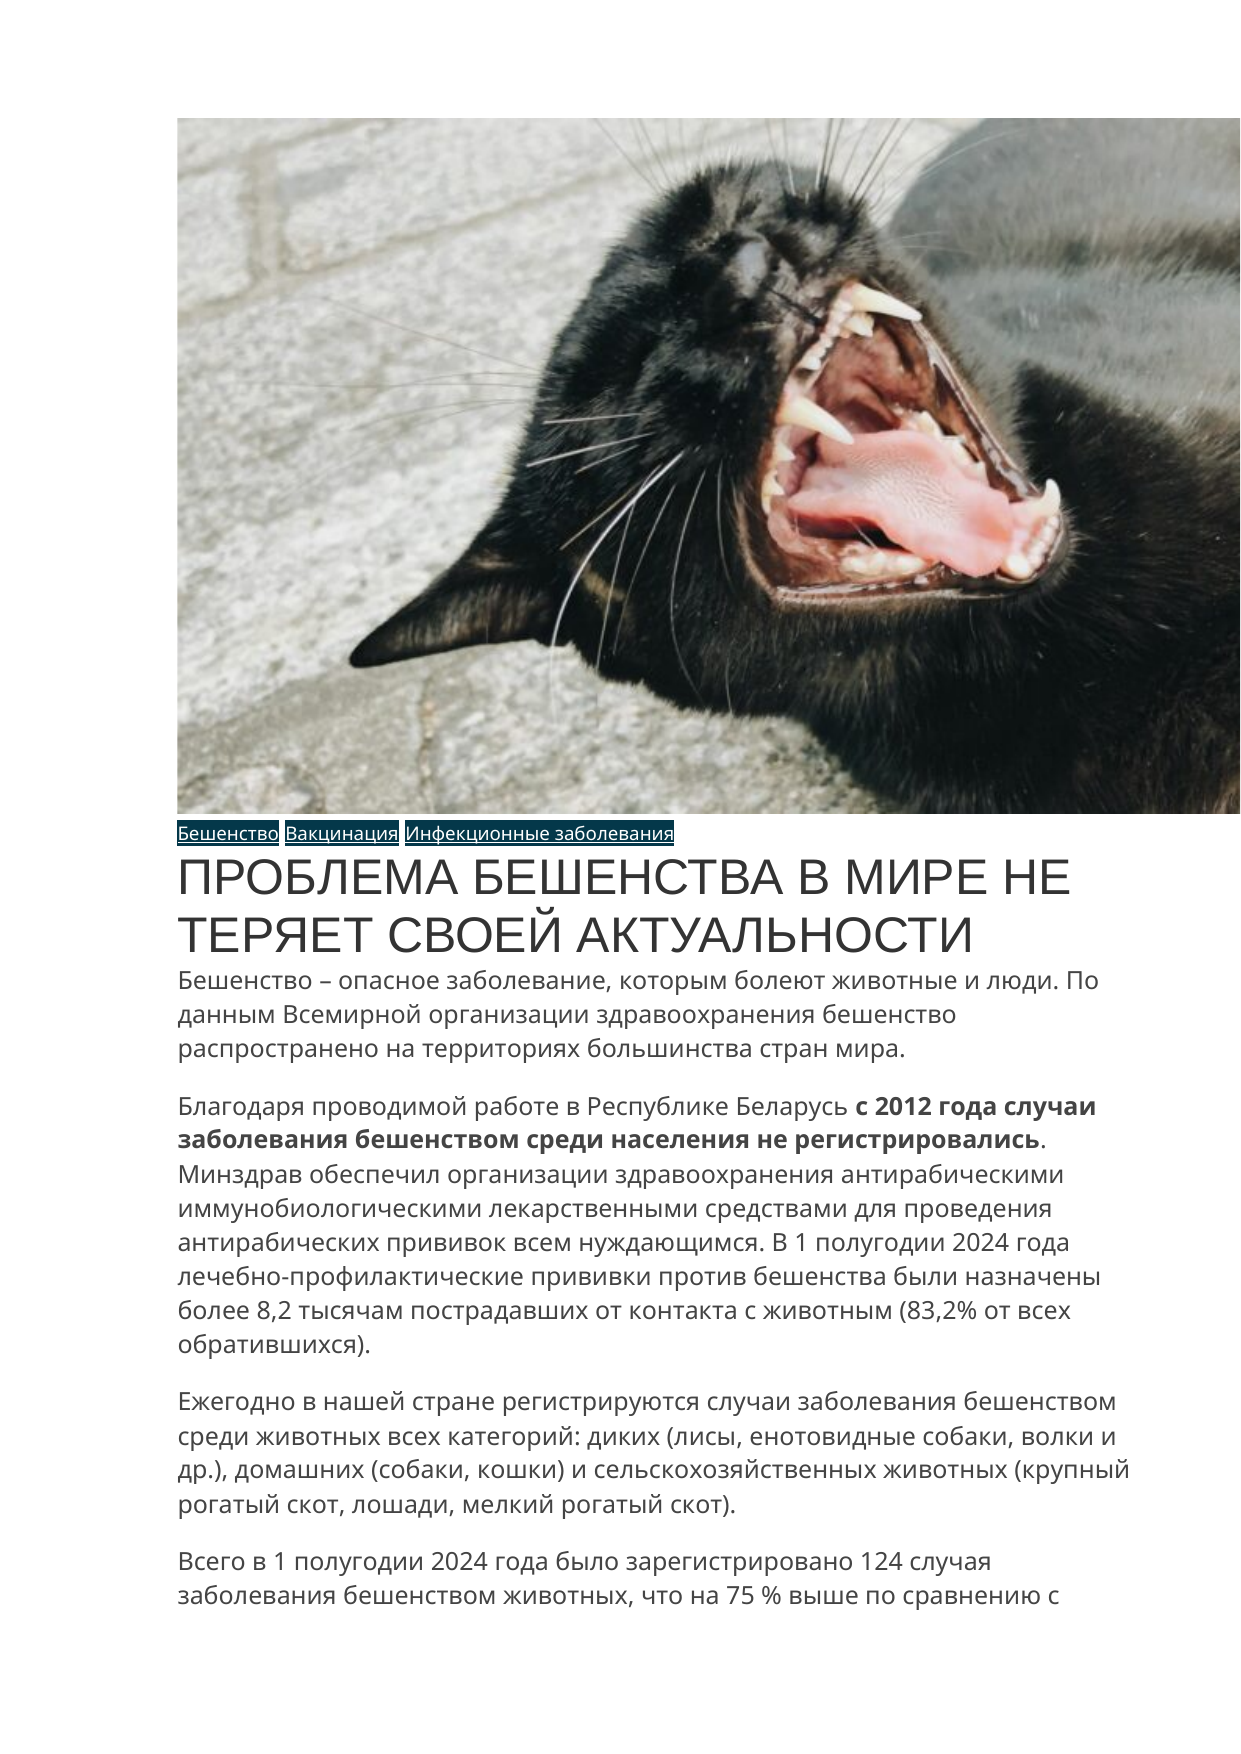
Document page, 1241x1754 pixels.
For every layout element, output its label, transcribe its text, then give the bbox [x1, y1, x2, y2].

text Благодаря проводимой работе в Республике Беларусь с 2012 года случаи заболевания бешенством среди населения не регистрировались. [177, 1088, 1152, 1156]
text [177, 1544, 1152, 1612]
text Минздрав обеспечил организации здравоохранения антирабическими иммунобиологическими лекарственными средствами для проведения антирабических прививок всем нуждающимся. В 1 полугодии 2024 года лечебно-профилактические прививки против бешенства были назначены более 8,2 тысячам пострадавших от контакта с животным (83,2% от всех обратившихся). [177, 1156, 1152, 1361]
text Ежегодно в нашей стране регистрируются случаи заболевания бешенством среди животных всех категорий: диких (лисы, енотовидные собаки, волки и др.), домашних (собаки, кошки) и сельскохозяйственных животных (крупный рогатый скот, лошади, мелкий рогатый скот). [177, 1384, 1152, 1520]
picture [177, 118, 1241, 814]
text ПРОБЛЕМА БЕШЕНСТВА В МИРЕ НЕ ТЕРЯЕТ СВОЕЙ АКТУАЛЬНОСТИ [177, 847, 1152, 962]
text Бешенство Вакцинация Инфекционные заболевания [177, 814, 1152, 847]
text Бешенство – опасное заболевание, которым болеют животные и люди. По данным Всемирной организации здравоохранения бешенство распространено на территориях большинства стран мира. [177, 962, 1152, 1065]
